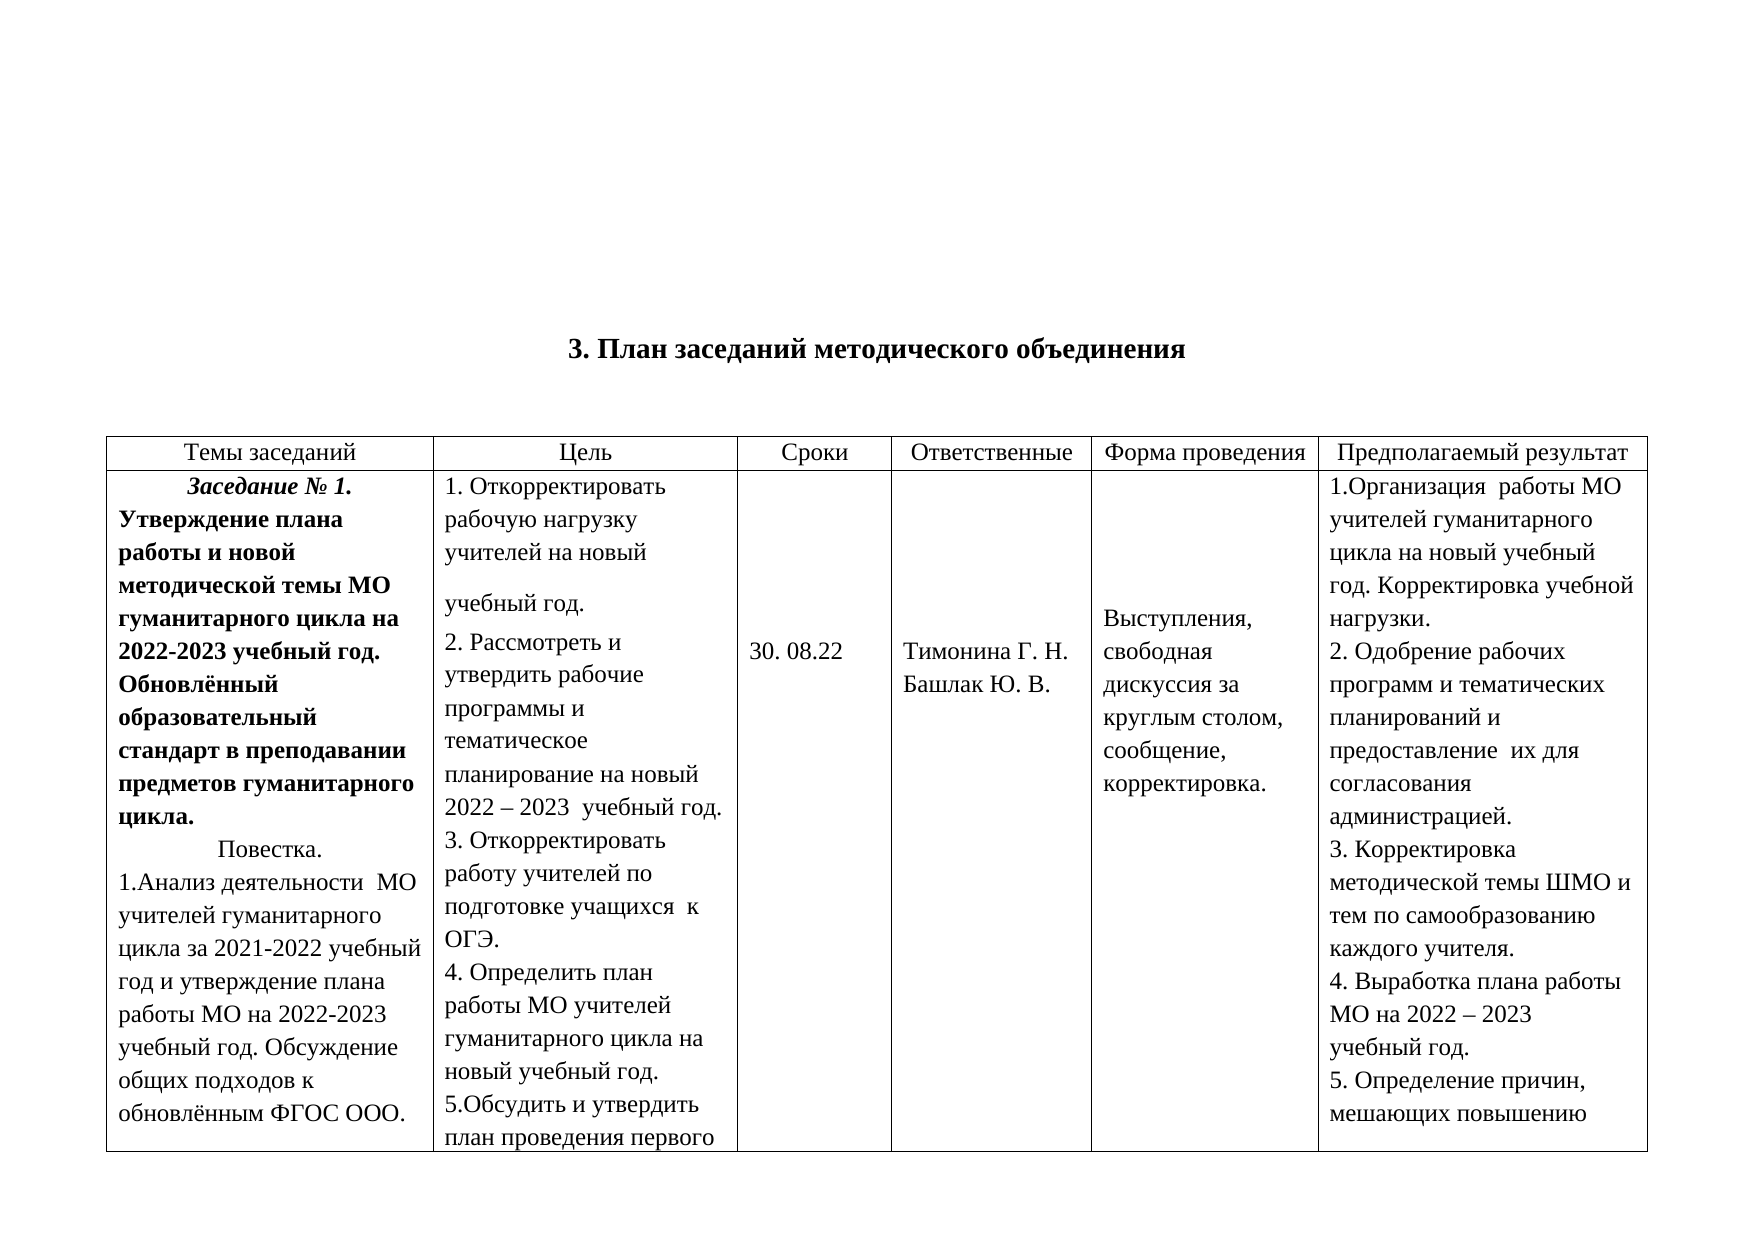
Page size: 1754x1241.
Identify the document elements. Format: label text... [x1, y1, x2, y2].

table_header Темы заседаний [107, 437, 433, 470]
table_header Предполагаемый результат [1319, 437, 1647, 470]
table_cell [1319, 471, 1647, 1151]
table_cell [738, 471, 891, 1151]
table_header Сроки [738, 437, 891, 470]
table_header Цель [434, 437, 737, 470]
table_header Форма проведения [1092, 437, 1318, 470]
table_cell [892, 471, 1091, 1151]
text 3. План заседаний методического объединения [118, 331, 1636, 365]
table_header Ответственные [892, 437, 1091, 470]
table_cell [434, 471, 737, 1151]
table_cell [1092, 471, 1318, 1151]
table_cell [107, 471, 433, 1151]
